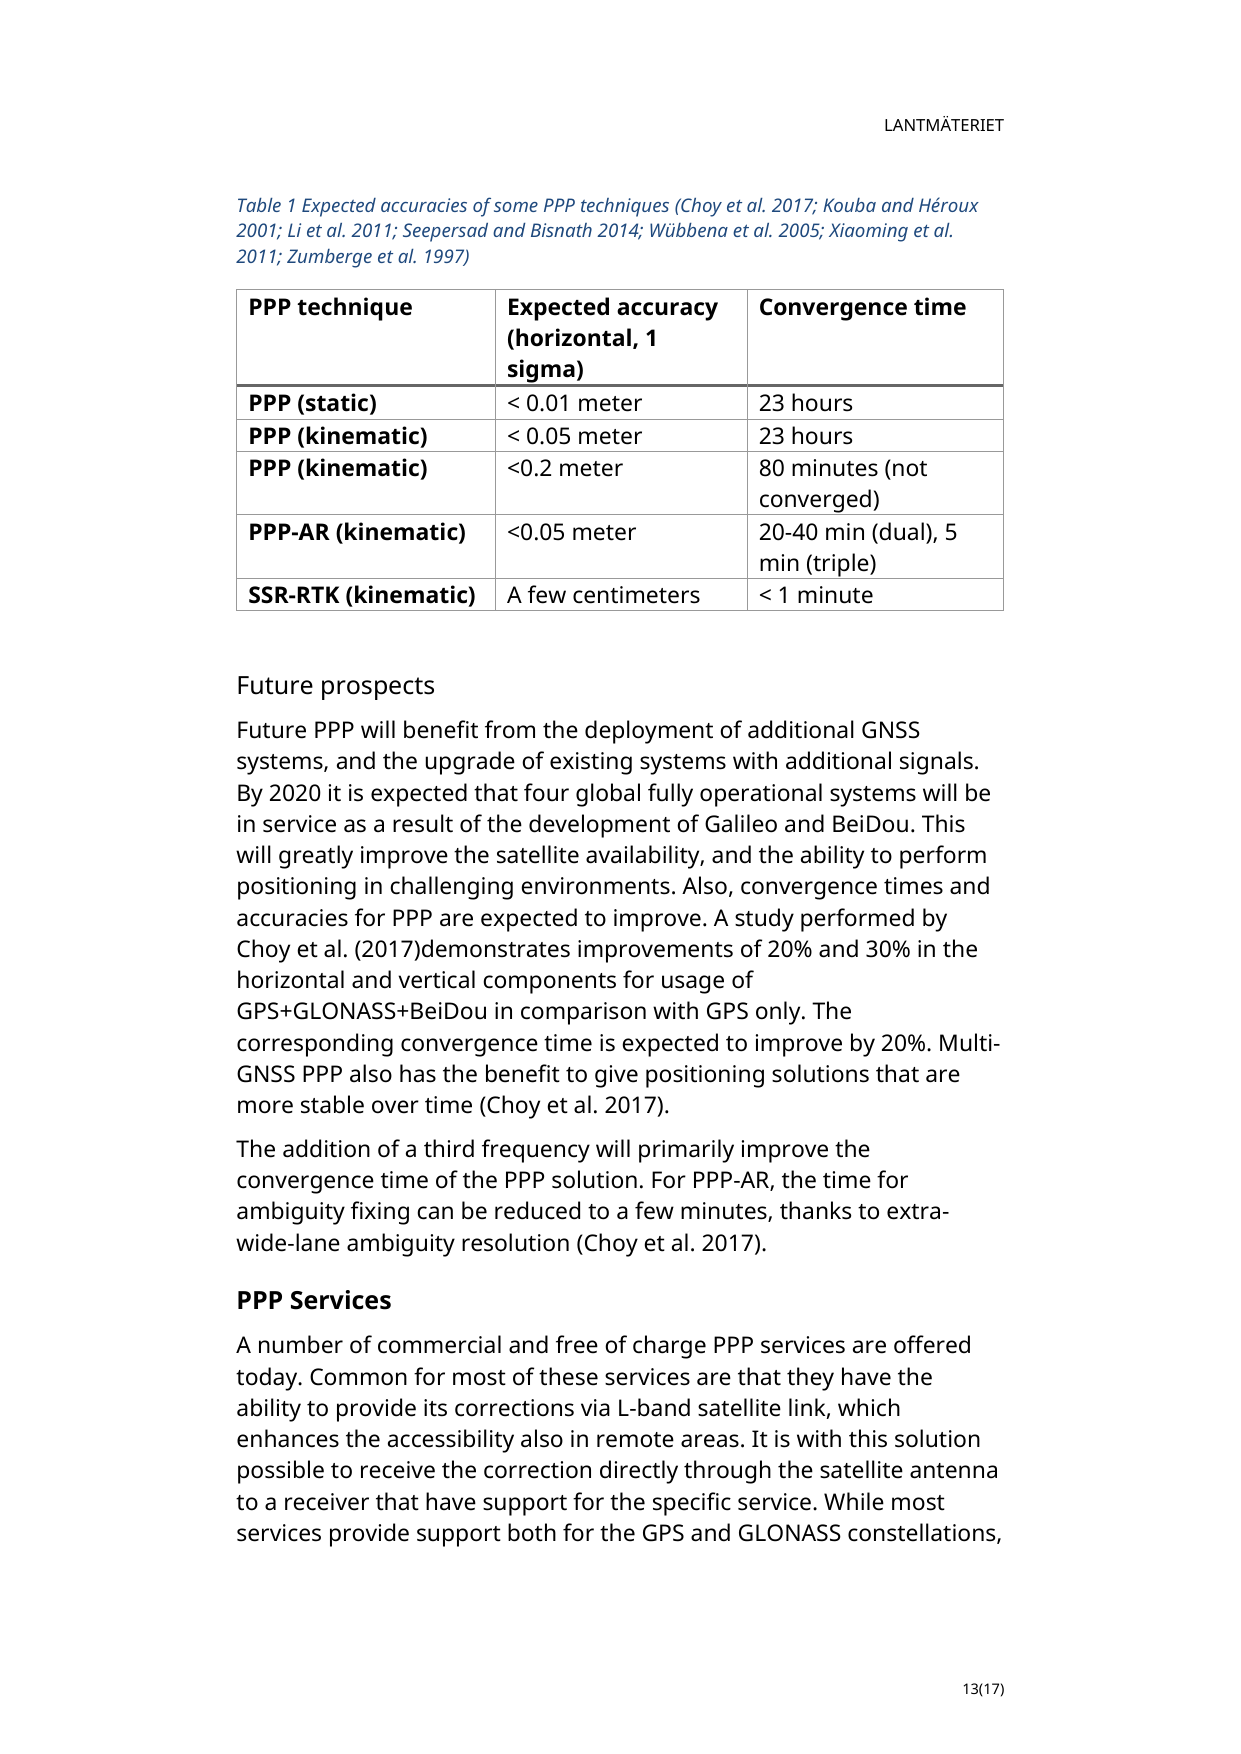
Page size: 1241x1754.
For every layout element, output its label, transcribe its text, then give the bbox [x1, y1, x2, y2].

text The addition of a third frequency will primarily improve the convergence time of the PPP solution. For PPP-AR, the time for ambiguity fixing can be reduced to a few minutes, thanks to extra-wide-lane ambiguity resolution (Choy et al. 2017). [236, 1133, 1004, 1258]
subtitle PPP Services [236, 1283, 1004, 1317]
table_cell PPP-AR (kinematic) [237, 515, 495, 578]
table_cell <0.2 meter [496, 452, 747, 514]
table_cell 23 hours [748, 420, 1003, 451]
table_cell < 0.01 meter [496, 387, 747, 418]
table_cell PPP (static) [237, 387, 495, 418]
table_cell <0.05 meter [496, 515, 747, 578]
text Table 2 Expected accuracies of some PPP techniques (Choy et al. 2017; Kouba and Héroux 2001; Li et al. 2011; Seepersad and Bisnath 2014; Wübbena et al. 2005; Xiaoming et al. 2011; Zumberge et al. 1997) [236, 192, 1004, 268]
table_cell < 0.05 meter [496, 420, 747, 451]
table_cell < 1 minute [748, 579, 1003, 610]
table_header PPP technique [237, 290, 495, 384]
table_cell 20-40 min (dual), 5 min (triple) [748, 515, 1003, 578]
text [236, 1329, 1004, 1548]
table_cell A few centimeters [496, 579, 747, 610]
table_cell SSR-RTK (kinematic) [237, 579, 495, 610]
subtitle Future prospects [236, 667, 1004, 702]
table_cell PPP (kinematic) [237, 420, 495, 451]
table_header Convergence time [748, 290, 1003, 384]
table_cell PPP (kinematic) [237, 452, 495, 514]
table_header Expected accuracy (horizontal, 1 sigma) [496, 290, 747, 384]
table_cell 23 hours [748, 387, 1003, 418]
text Future PPP will benefit from the deployment of additional GNSS systems, and the upgrade of existing systems with additional signals. By 2020 it is expected that four global fully operational systems will be in service as a result of the development of Galileo and BeiDou. This will greatly improve the satellite availability, and the ability to perform positioning in challenging environments. Also, convergence times and accuracies for PPP are expected to improve. A study performed by Choy et al. (2017)demonstrates improvements of 20% and 30% in the horizontal and vertical components for usage of GPS+GLONASS+BeiDou in comparison with GPS only. The corresponding convergence time is expected to improve by 20%. Multi-GNSS PPP also has the benefit to give positioning solutions that are more stable over time (Choy et al. 2017). [236, 714, 1004, 1120]
table_cell 80 minutes (not converged) [748, 452, 1003, 514]
